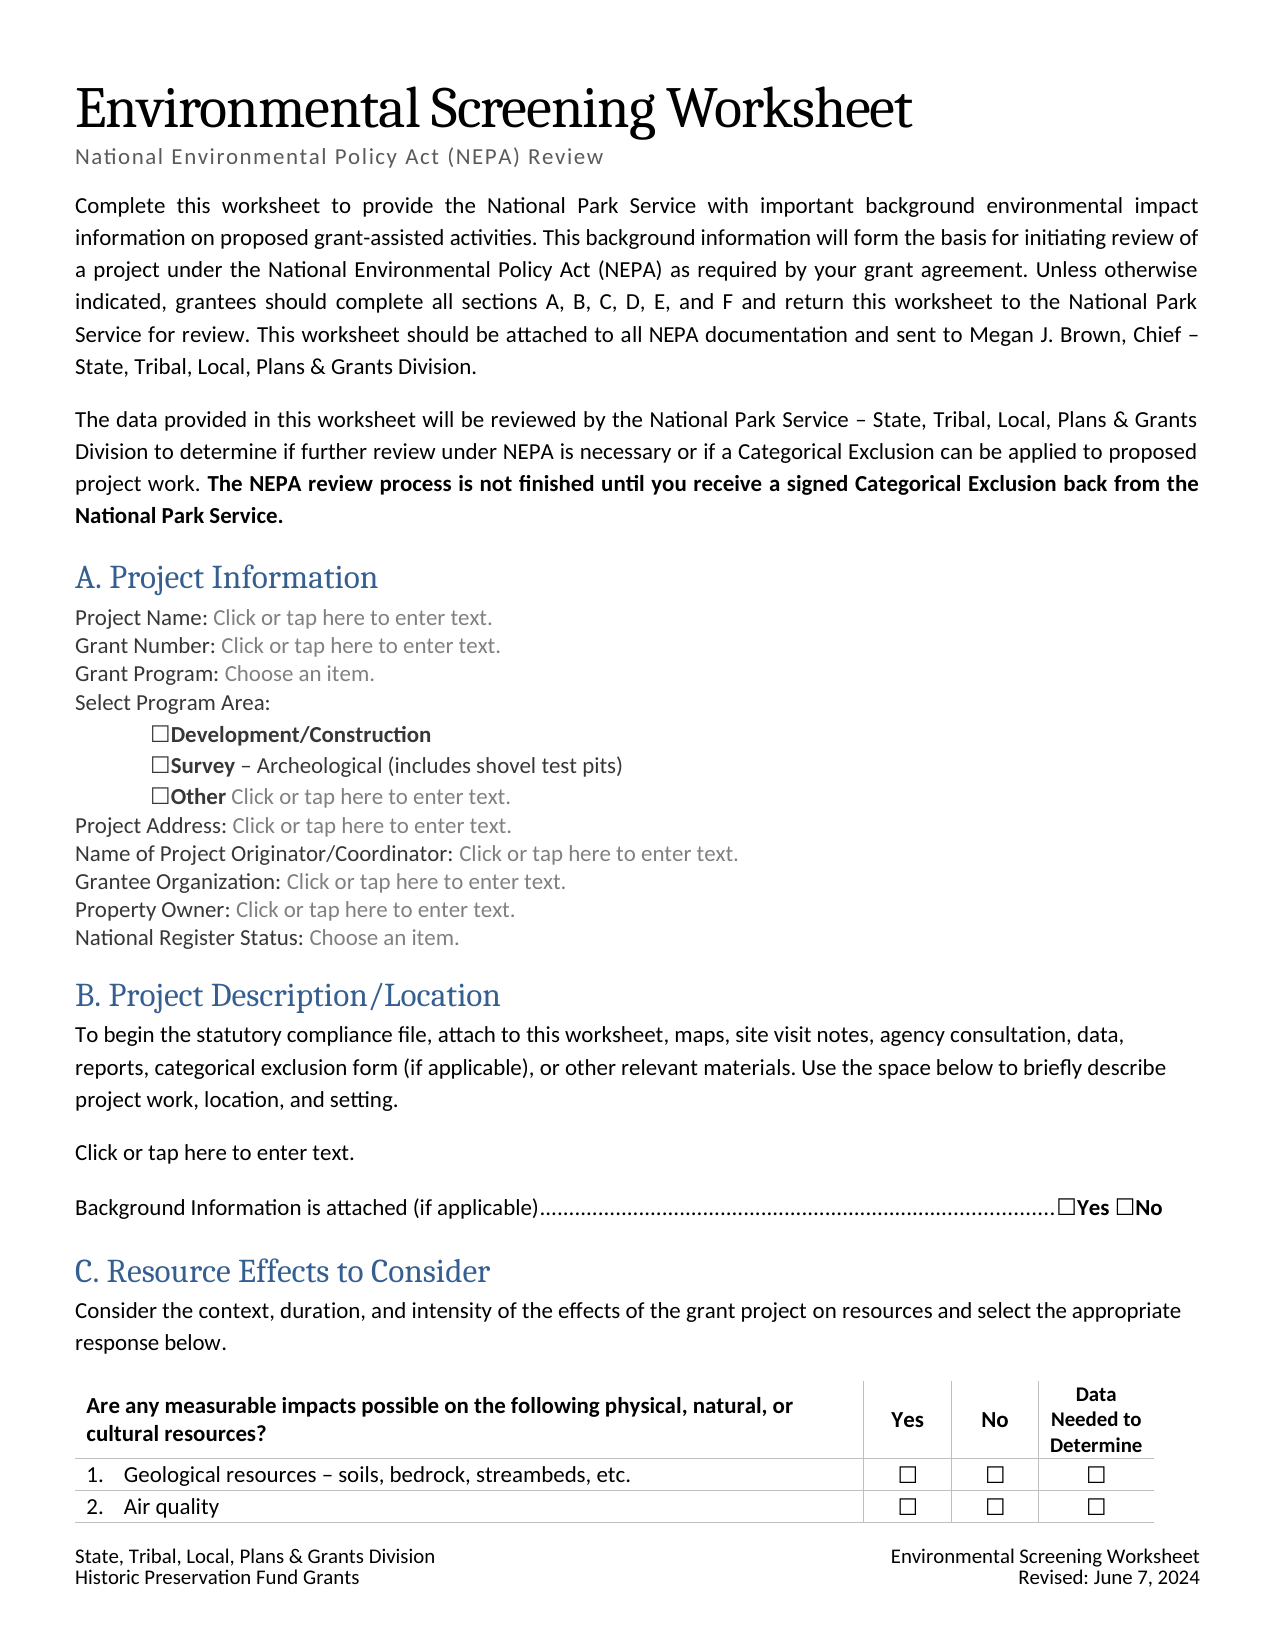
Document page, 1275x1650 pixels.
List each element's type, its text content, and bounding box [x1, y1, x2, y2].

table_cell Geological resources – soils, bedrock, streambeds, etc. [75, 1459, 863, 1490]
text Name of Project Originator/Coordinator: [75, 839, 1200, 867]
text Grant Program: [75, 659, 1200, 687]
table_header Data Needed to Determine [1039, 1381, 1153, 1457]
text Background Information is attached (if applicable) Yes No [75, 1191, 1200, 1222]
text To begin the statutory compliance file, attach to this worksheet, maps, site visit notes, agency consultation, data, reports, categorical exclusion form (if applicable), or other relevant materials. Use the space below to briefly describe project work, location, and setting. [75, 1021, 1200, 1113]
text Property Owner: [75, 896, 1200, 923]
table_cell Air quality [75, 1491, 863, 1522]
text Survey – Archeological (includes shovel test pits) [150, 749, 1200, 780]
text Consider the context, duration, and intensity of the effects of the grant project on resources and select the appropriate response below. [75, 1296, 1200, 1356]
text Complete this worksheet to provide the National Park Service with important background environmental impact information on proposed grant-assisted activities. This background information will form the basis for initiating review of a project under the National Environmental Policy Act (NEPA) as required by your grant agreement. Unless otherwise indicated, grantees should complete all sections A, B, C, D, E, and F and return this worksheet to the National Park Service for review. This worksheet should be attached to all NEPA documentation and sent to Megan J. Brown, Chief – State, Tribal, Local, Plans & Grants Division. [75, 191, 1200, 380]
subtitle National Environmental Policy Act (NEPA) Review [75, 142, 1200, 170]
subtitle C. Resource Effects to Consider [75, 1252, 1200, 1290]
title Environmental Screening Worksheet [75, 75, 1200, 142]
table_header Yes [864, 1381, 951, 1457]
text Grantee Organization: [75, 867, 1200, 896]
text National Register Status: [75, 923, 1200, 952]
text Project Name: [75, 603, 1200, 631]
text Select Program Area: [75, 687, 1200, 716]
table_header No [952, 1381, 1038, 1457]
text Project Address: [75, 811, 1200, 839]
text Development/Construction [150, 716, 1200, 749]
text Grant Number: [75, 631, 1200, 659]
subtitle A. Project Information [75, 559, 1200, 597]
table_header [75, 1381, 863, 1457]
subtitle B. Project Description/Location [75, 977, 1200, 1015]
text The data provided in this worksheet will be reviewed by the National Park Service – State, Tribal, Local, Plans & Grants Division to determine if further review under NEPA is necessary or if a Categorical Exclusion can be applied to proposed project work. The NEPA review process is not finished until you receive a signed Categorical Exclusion back from the National Park Service. [75, 405, 1200, 529]
text Other [150, 780, 1200, 811]
